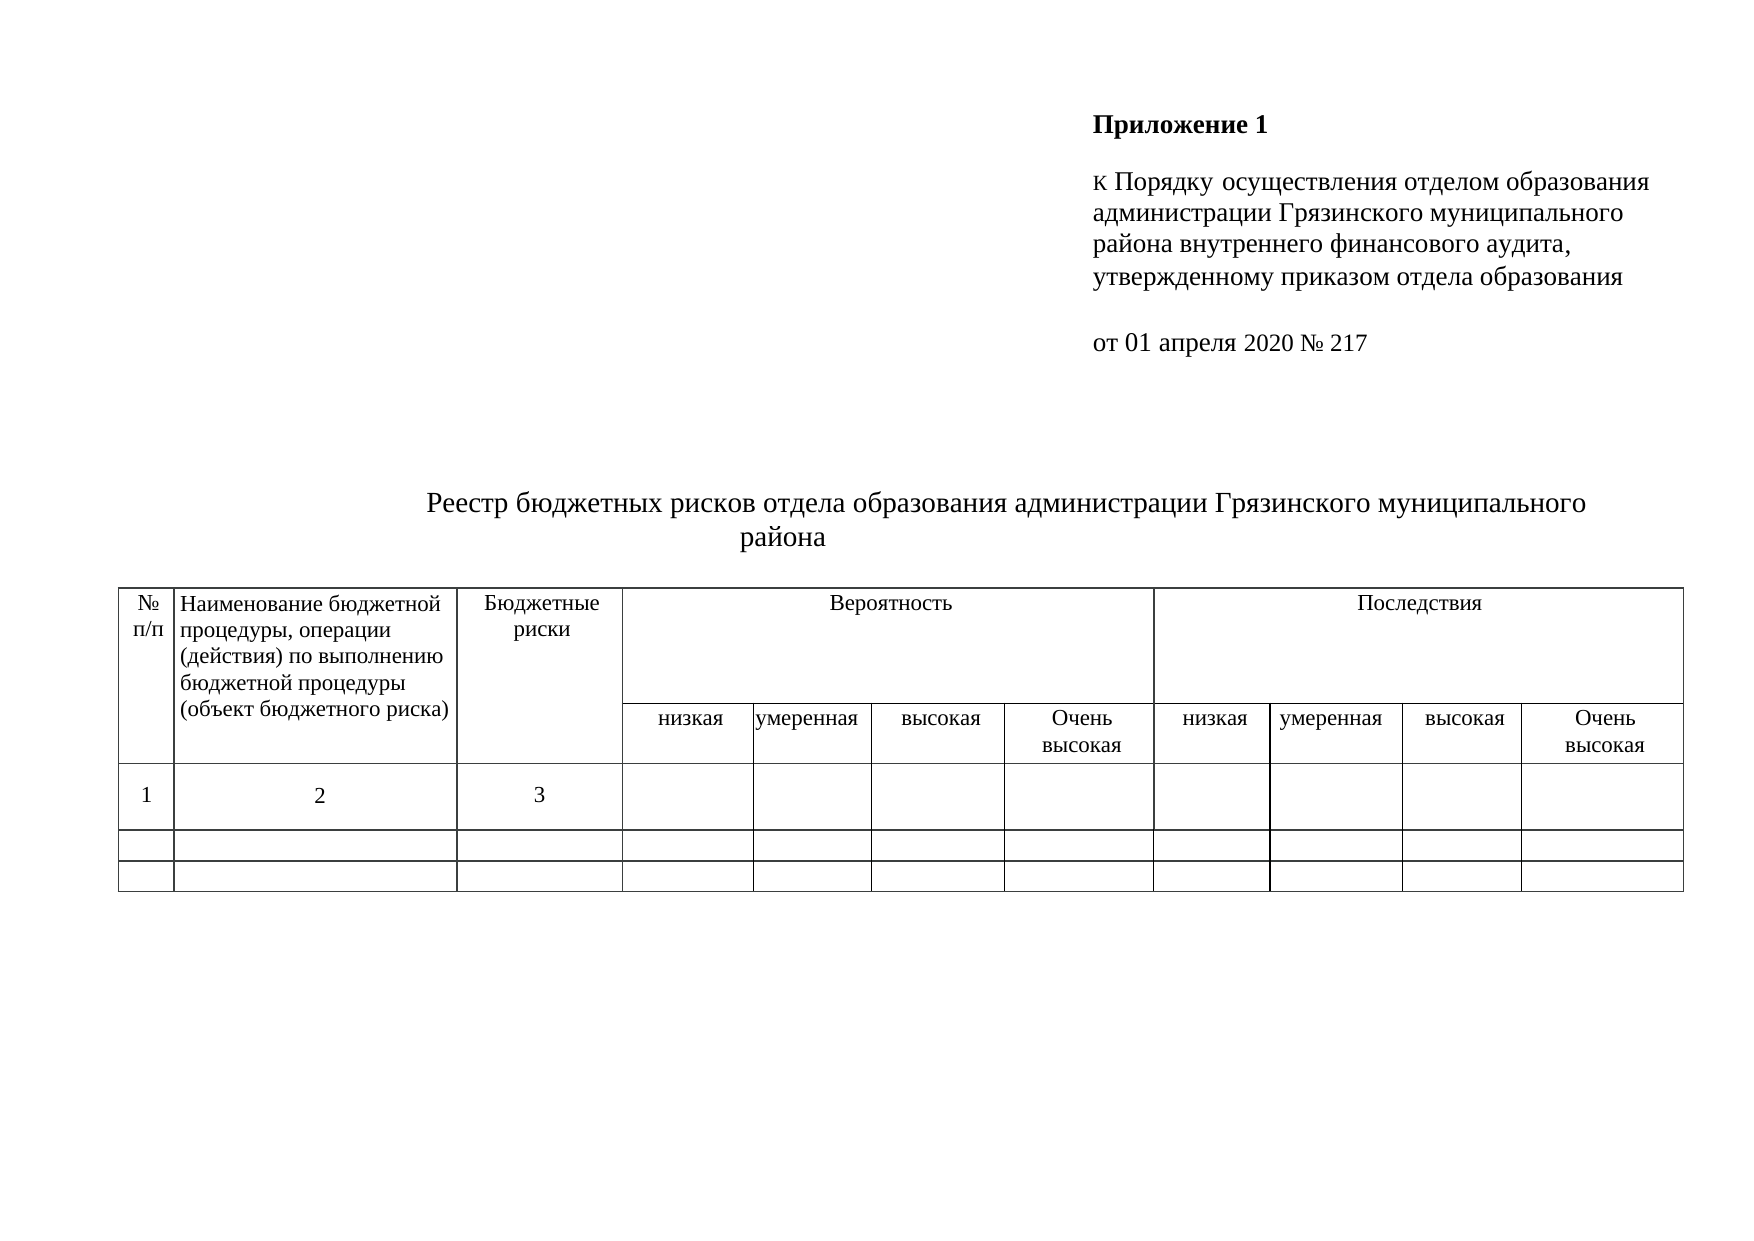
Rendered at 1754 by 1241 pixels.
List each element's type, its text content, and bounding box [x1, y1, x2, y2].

table_cell [1155, 764, 1269, 829]
table_cell [1522, 862, 1683, 891]
table_header Последствия [1155, 589, 1683, 703]
table_cell [754, 831, 871, 860]
table_cell [1403, 862, 1521, 891]
table_cell [872, 764, 1004, 829]
table_cell [119, 831, 173, 860]
table_cell [175, 831, 456, 860]
table_cell [1154, 862, 1269, 891]
table_cell 1 [119, 764, 173, 829]
text от 01 апреля 2020 № 217 [1093, 326, 1665, 357]
table_cell [1403, 764, 1521, 829]
table_cell [872, 862, 1004, 891]
table_cell [754, 764, 871, 829]
table_cell высокая [1403, 704, 1521, 762]
table_cell умеренная [1271, 704, 1402, 762]
table_cell [458, 831, 622, 860]
table_cell 2 [175, 764, 456, 829]
table_cell [1271, 831, 1402, 860]
table_cell [1403, 831, 1521, 860]
subtitle Реестр бюджетных рисков отдела образования администрации Грязинского муниципального района [426, 486, 1638, 553]
table_header № п/п [119, 589, 173, 762]
table_cell [1271, 764, 1402, 829]
text Приложение 1 [1093, 108, 1665, 139]
table_cell [872, 831, 1004, 860]
table_cell [1005, 764, 1153, 829]
table_cell [623, 862, 753, 891]
table_cell [1522, 831, 1683, 860]
table_cell низкая [1155, 704, 1269, 762]
table_cell умеренная [754, 704, 871, 762]
table_header Бюджетные риски [458, 589, 622, 762]
table_cell [1271, 862, 1402, 891]
table_cell [119, 862, 173, 891]
table_cell [1154, 831, 1269, 860]
table_cell [175, 862, 456, 891]
table_cell [458, 862, 622, 891]
table_cell [623, 831, 753, 860]
table_cell [1522, 764, 1683, 829]
table_cell [754, 862, 871, 891]
table_cell Очень высокая [1005, 704, 1153, 762]
table_cell Очень высокая [1522, 704, 1683, 762]
table_cell высокая [872, 704, 1004, 762]
table_cell [1005, 831, 1153, 860]
table_cell [1005, 862, 1153, 891]
table_header Наименование бюджетной процедуры, операции (действия) по выполнению бюджетной процедуры (объект бюджетного риска) [175, 589, 456, 762]
table_cell [623, 764, 753, 829]
table_cell 3 [458, 764, 622, 829]
table_cell низкая [623, 704, 753, 762]
table_header Вероятность [623, 589, 1153, 703]
subtitle к Порядку осуществления отделом образования администрации Грязинского муниципального района внутреннего финансового аудита, утвержденному приказом отдела образования [1093, 165, 1683, 292]
